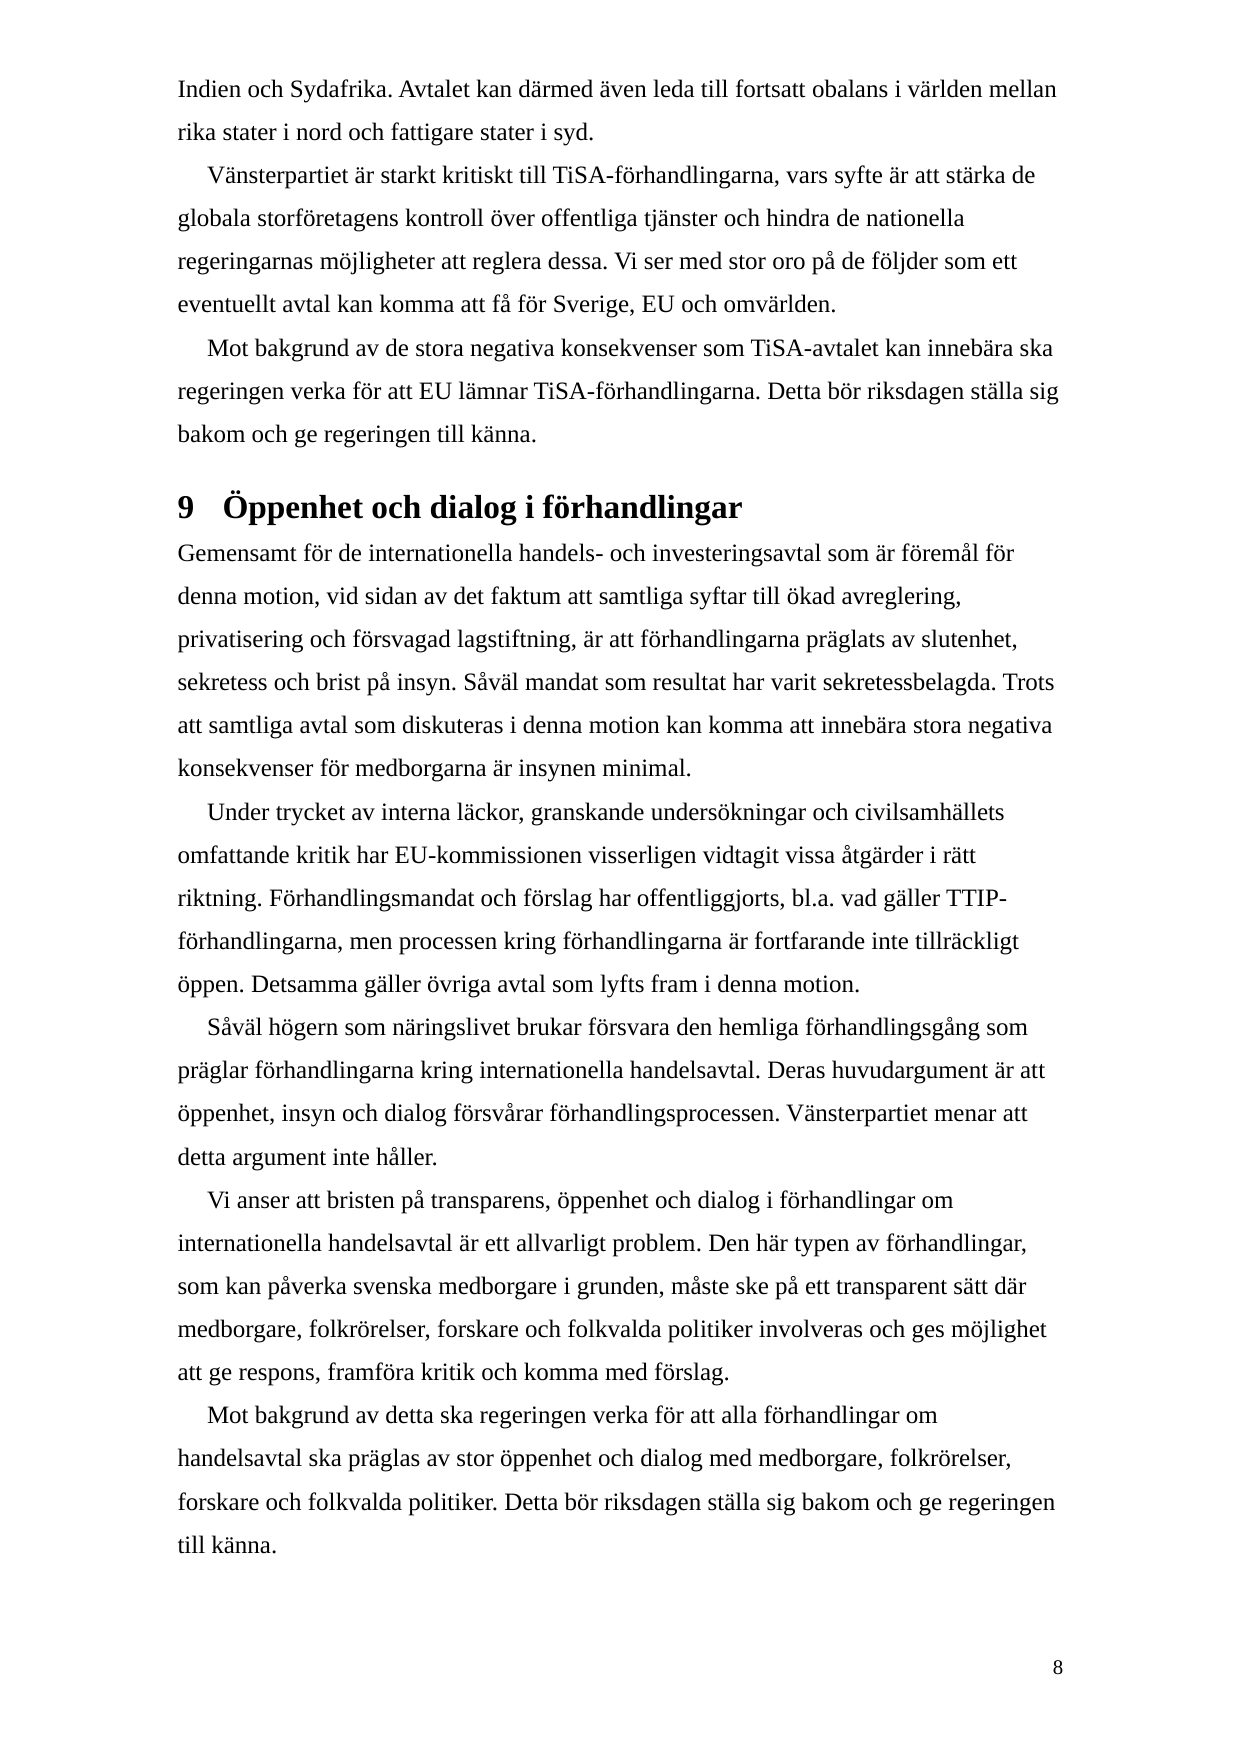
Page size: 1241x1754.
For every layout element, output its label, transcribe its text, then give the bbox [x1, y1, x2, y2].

text Gemensamt för de internationella handels- och investeringsavtal som är föremål för denna motion, vid sidan av det faktum att samtliga syftar till ökad avreglering, privatisering och försvagad lagstiftning, är att förhandlingarna präglats av slutenhet, sekretess och brist på insyn. Såväl mandat som resultat har varit sekretessbelagda. Trots att samtliga avtal som diskuteras i denna motion kan komma att innebära stora negativa konsekvenser för medborgarna är insynen minimal. [177, 538, 1063, 782]
text Mot bakgrund av de stora negativa konsekvenser som TiSA-avtalet kan innebära ska regeringen verka för att EU lämnar TiSA-förhandlingarna. Detta bör riksdagen ställa sig bakom och ge regeringen till känna. [177, 333, 1063, 448]
subtitle Öppenhet och dialog i förhandlingar [177, 487, 1063, 525]
text Vänsterpartiet är starkt kritiskt till TiSA-förhandlingarna, vars syfte är att stärka de globala storföretagens kontroll över offentliga tjänster och hindra de nationella regeringarnas möjligheter att reglera dessa. Vi ser med stor oro på de följder som ett eventuellt avtal kan komma att få för Sverige, EU och omvärlden. [177, 160, 1063, 318]
text Såväl högern som näringslivet brukar försvara den hemliga förhandlingsgång som präglar förhandlingarna kring internationella handelsavtal. Deras huvudargument är att öppenhet, insyn och dialog försvårar förhandlingsprocessen. Vänsterpartiet menar att detta argument inte håller. [177, 1012, 1063, 1170]
text Vi anser att bristen på transparens, öppenhet och dialog i förhandlingar om internationella handelsavtal är ett allvarligt problem. Den här typen av förhandlingar, som kan påverka svenska medborgare i grunden, måste ske på ett transparent sätt där medborgare, folkrörelser, forskare och folkvalda politiker involveras och ges möjlighet att ge respons, framföra kritik och komma med förslag. [177, 1185, 1063, 1386]
text Under trycket av interna läckor, granskande undersökningar och civilsamhällets omfattande kritik har EU-kommissionen visserligen vidtagit vissa åtgärder i rätt riktning. Förhandlingsmandat och förslag har offentliggjorts, bl.a. vad gäller TTIP-förhandlingarna, men processen kring förhandlingarna är fortfarande inte tillräckligt öppen. Detsamma gäller övriga avtal som lyfts fram i denna motion. [177, 797, 1063, 998]
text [177, 74, 1063, 146]
text Mot bakgrund av detta ska regeringen verka för att alla förhandlingar om handelsavtal ska präglas av stor öppenhet och dialog med medborgare, folkrörelser, forskare och folkvalda politiker. Detta bör riksdagen ställa sig bakom och ge regeringen till känna. [177, 1400, 1063, 1558]
